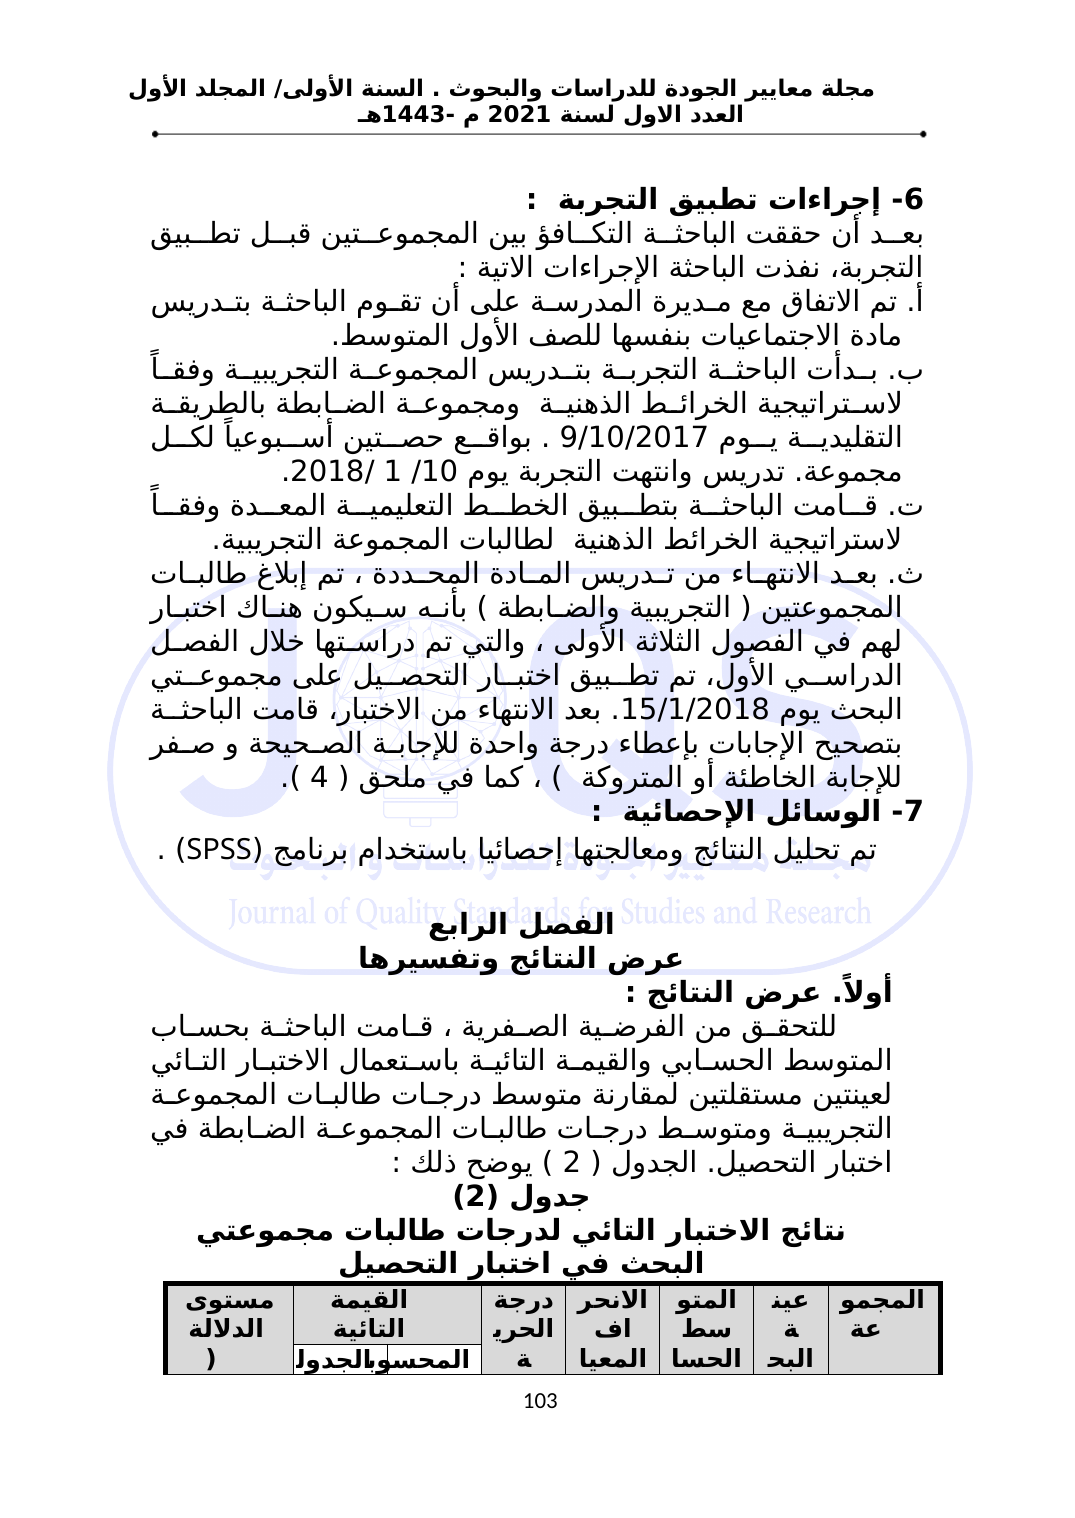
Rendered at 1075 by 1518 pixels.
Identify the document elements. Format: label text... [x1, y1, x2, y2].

table_cell المحسوبة [388, 1345, 481, 1374]
text بعد أن حققت الباحثة التكافؤ بين المجموعتين قبل تطبيق التجربة، نفذت الباحثة الإجراءات الاتية : [150, 217, 924, 284]
table_header المتوسط الحسابي [660, 1286, 753, 1374]
table_header الانحراف المعياري [566, 1286, 659, 1374]
table_header المجموعة [829, 1286, 938, 1374]
text الفصل الرابع [150, 907, 893, 941]
table_header عينة البحث [754, 1286, 828, 1374]
text أولاً. عرض النتائج : [150, 975, 893, 1009]
text ث. بعد الانتهاء من تدريس المادة المحددة ، تم إبلاغ طالبات المجموعتين ( التجريبية والضابطة ) بأنه سيكون هناك اختبار لهم في الفصول الثلاثة الأولى ، والتي تم دراستها خلال الفصل الدراسي الأول، تم تطبيق اختبار التحصيل على مجموعتي البحث يوم 15/1/2018. بعد الانتهاء من الاختبار، قامت الباحثة بتصحيح الإجابات بإعطاء درجة واحدة للإجابة الصحيحة و صفر للإجابة الخاطئة أو المتروكة ) ، كما في ملحق ( 4 ). [150, 556, 924, 794]
table_header درجة الحرية [482, 1286, 565, 1374]
text نتائج الاختبار التائي لدرجات طالبات مجموعتي البحث في اختبار التحصيل [150, 1213, 893, 1281]
text 6- إجراءات تطبيق التجربة : [150, 183, 924, 217]
text ت. قامت الباحثة بتطبيق الخطط التعليمية المعدة وفقاً لاستراتيجية الخرائط الذهنية لطالبات المجموعة التجريبية. [150, 488, 924, 556]
text أ. تم الاتفاق مع مديرة المدرسة على أن تقوم الباحثة بتدريس مادة الاجتماعيات بنفسها للصف الأول المتوسط. [150, 284, 924, 352]
text عرض النتائج وتفسيرها [150, 941, 893, 975]
table_header القيمة التائية [294, 1286, 481, 1344]
text تم تحليل النتائج ومعالجتها إحصائيا باستخدام برنامج (SPSS) . [150, 828, 924, 868]
table_cell الجدولية [294, 1345, 387, 1374]
text جدول (2) [150, 1179, 893, 1213]
picture [152, 128, 928, 142]
table_header مستوى الدلالة (0،05) [168, 1286, 293, 1374]
text ب. بدأت الباحثة التجربة بتدريس المجموعة التجريبية وفقاً لاستراتيجية الخرائط الذهنية ومجموعة الضابطة بالطريقة التقليدية يوم 9/10/2017 . بواقع حصتين أسبوعياً لكل مجموعة. تدريس وانتهت التجربة يوم 10/ 1 /2018. [150, 352, 924, 488]
text 7- الوسائل الإحصائية : [150, 794, 924, 828]
text للتحقق من الفرضية الصفرية ، قامت الباحثة بحساب المتوسط الحسابي والقيمة التائية باستعمال الاختبار التائي لعينتين مستقلتين لمقارنة متوسط درجات طالبات المجموعة التجريبية ومتوسط درجات طالبات المجموعة الضابطة في اختبار التحصيل. الجدول ( 2 ) يوضح ذلك : [150, 1009, 893, 1179]
